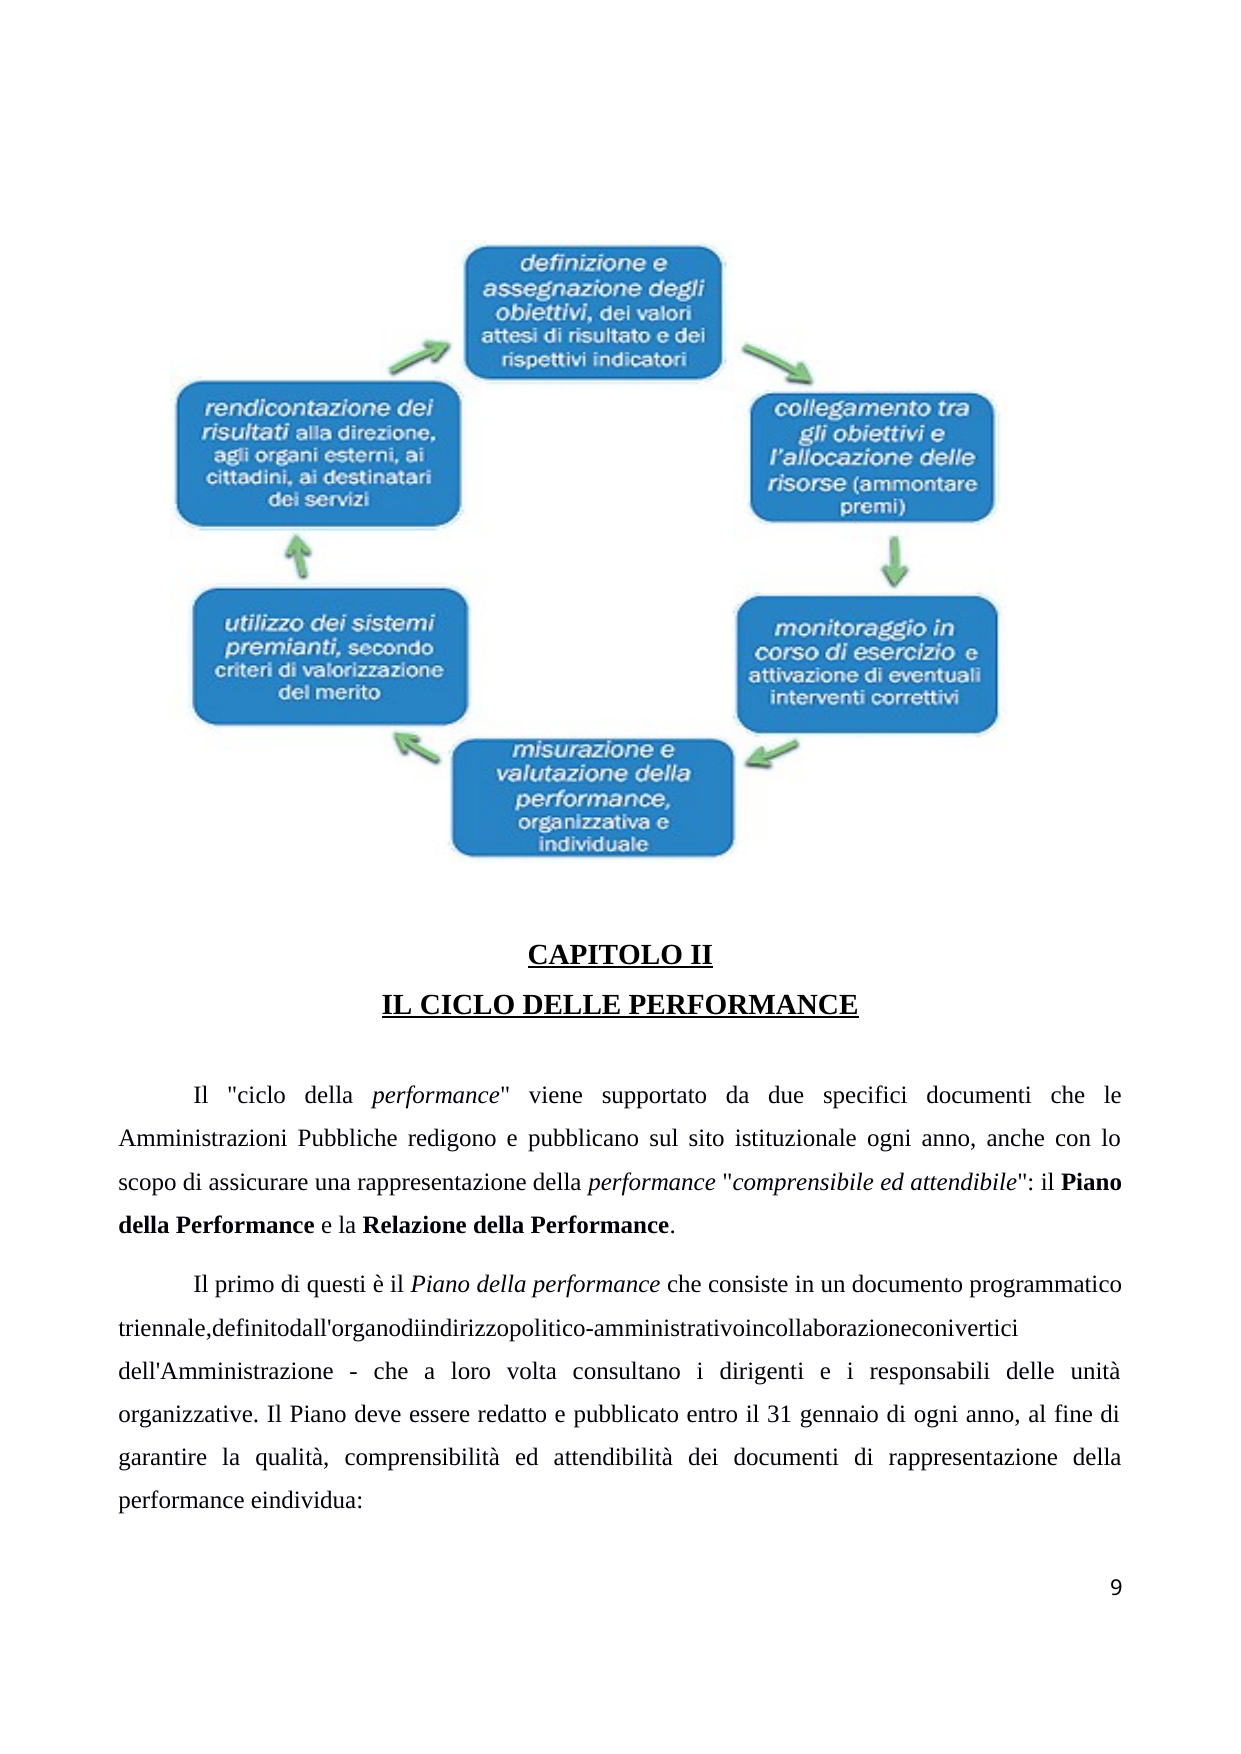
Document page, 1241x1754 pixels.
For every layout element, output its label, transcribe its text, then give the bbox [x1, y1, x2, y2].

subtitle IL CICLO DELLE PERFORMANCE [118, 987, 1122, 1021]
picture [169, 240, 1007, 863]
subtitle CAPITOLO II [118, 937, 1122, 970]
text Il "ciclo della performance" viene supportato da due specifici documenti che le Amministrazioni Pubbliche redigono e pubblicano sul sito istituzionale ogni anno, anche con lo scopo di assicurare una rappresentazione della performance "comprensibile ed attendibile": il Piano della Performance e la Relazione della Performance. [118, 1080, 1122, 1238]
text Il primo di questi è il Piano della performance che consiste in un documento programmatico triennale,definitodall'organodiindirizzopolitico-amministrativoincollaborazioneconivertici dell'Amministrazione - che a loro volta consultano i dirigenti e i responsabili delle unità organizzative. Il Piano deve essere redatto e pubblicato entro il 31 gennaio di ogni anno, al fine di garantire la qualità, comprensibilità ed attendibilità dei documenti di rappresentazione della performance eindividua: [118, 1269, 1122, 1514]
